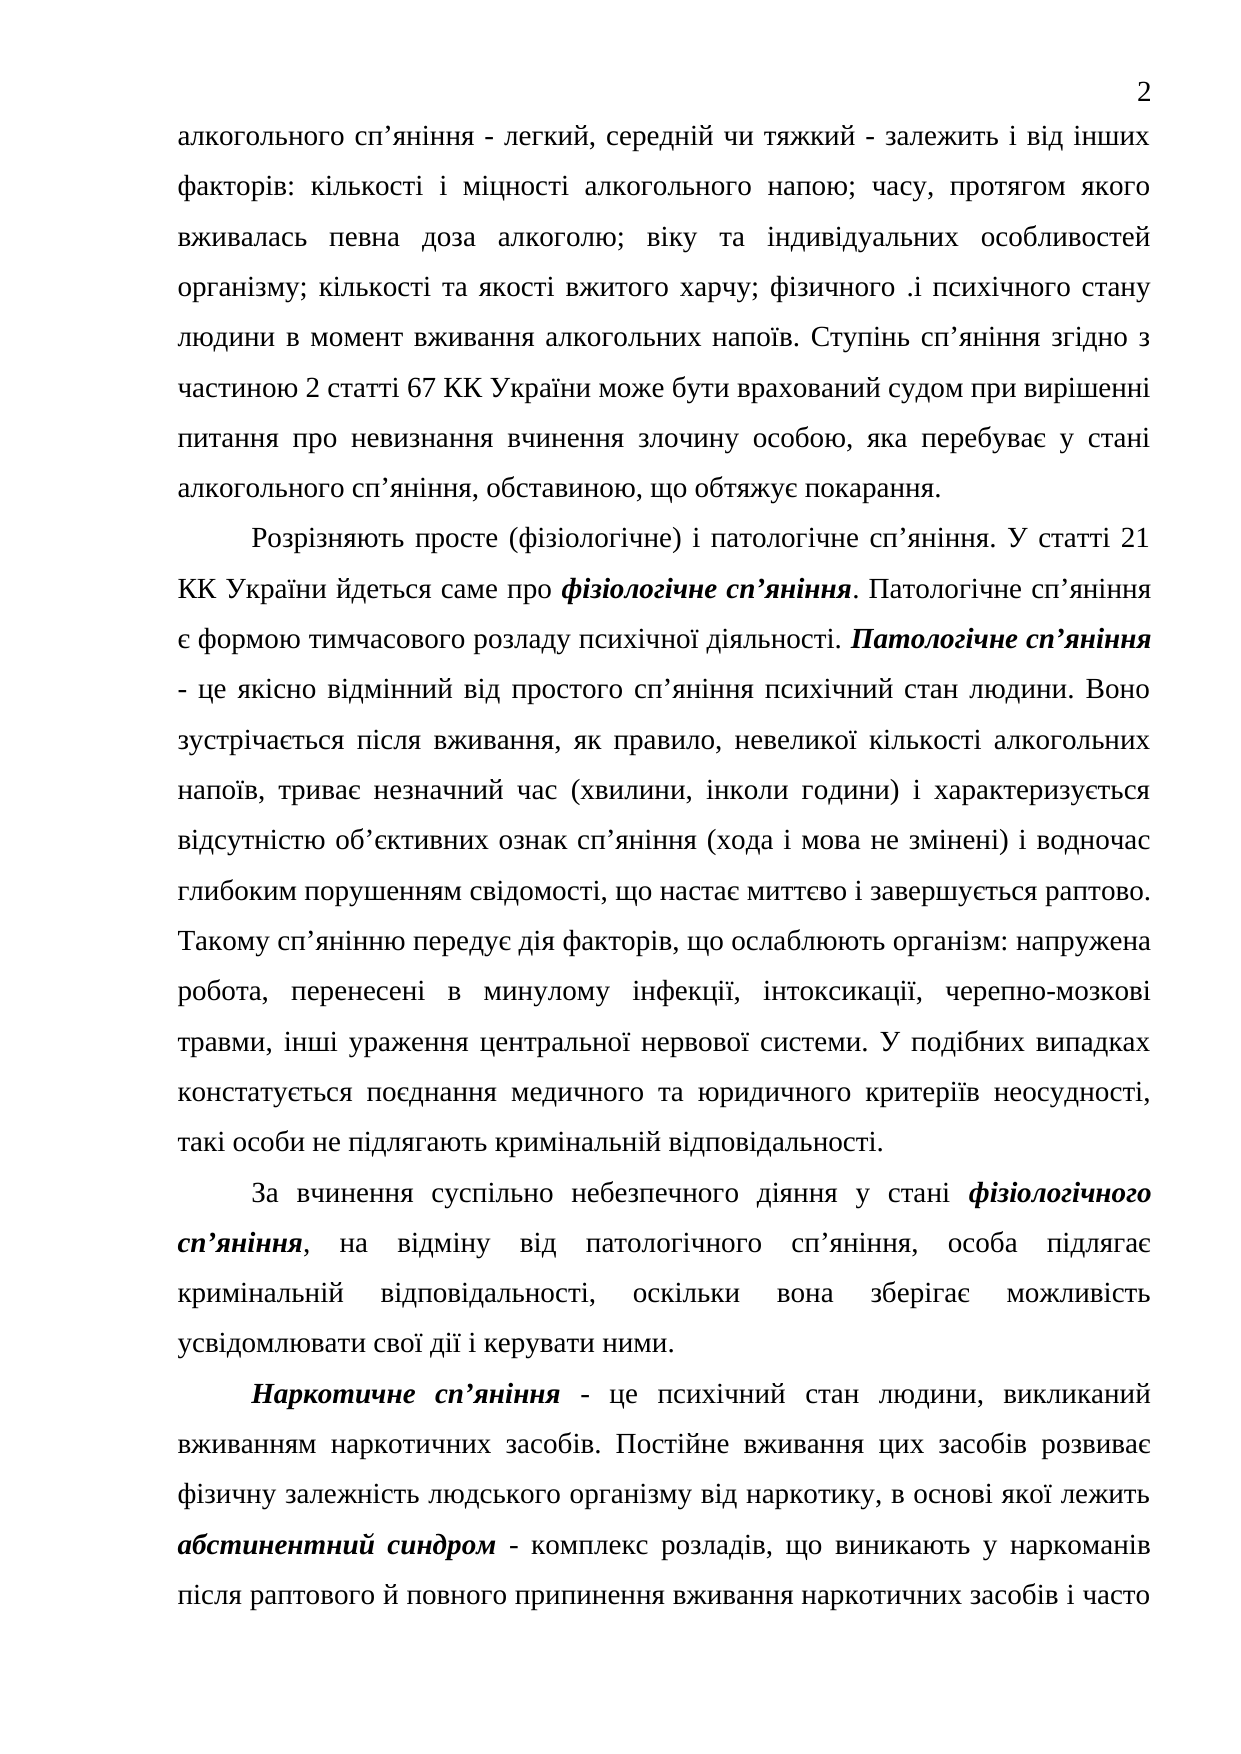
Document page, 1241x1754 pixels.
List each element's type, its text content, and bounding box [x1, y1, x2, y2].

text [177, 1376, 1152, 1611]
text Розрізняють просте (фізіологічне) і патологічне сп’яніння. У статті 21 КК України йдеться саме про фізіологічне сп’яніння. Патологічне сп’яніння є формою тимчасового розладу психічної діяльності. Патологічне сп’яніння - це якісно відмінний від простого сп’яніння психічний стан людини. Воно зустрічається після вживання, як правило, невеликої кількості алкогольних напоїв, триває незначний час (хвилини, інколи години) і характеризується відсутністю об’єктивних ознак сп’яніння (хода і мова не змінені) і водночас глибоким порушенням свідомості, що настає миттєво і завершується раптово. Такому сп’янінню передує дія факторів, що ослаблюють організм: напружена робота, перенесені в минулому інфекції, інтоксикації, черепно-мозкові травми, інші ураження центральної нервової системи. У подібних випадках констатується поєднання медичного та юридичного критеріїв неосудності, такі особи не підлягають кримінальній відповідальності. [177, 521, 1152, 1158]
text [177, 118, 1152, 504]
text За вчинення суспільно небезпечного діяння у стані фізіологічного сп’яніння, на відміну від патологічного сп’яніння, особа підлягає кримінальній відповідальності, оскільки вона зберігає можливість усвідомлювати свої дії і керувати ними. [177, 1175, 1152, 1359]
